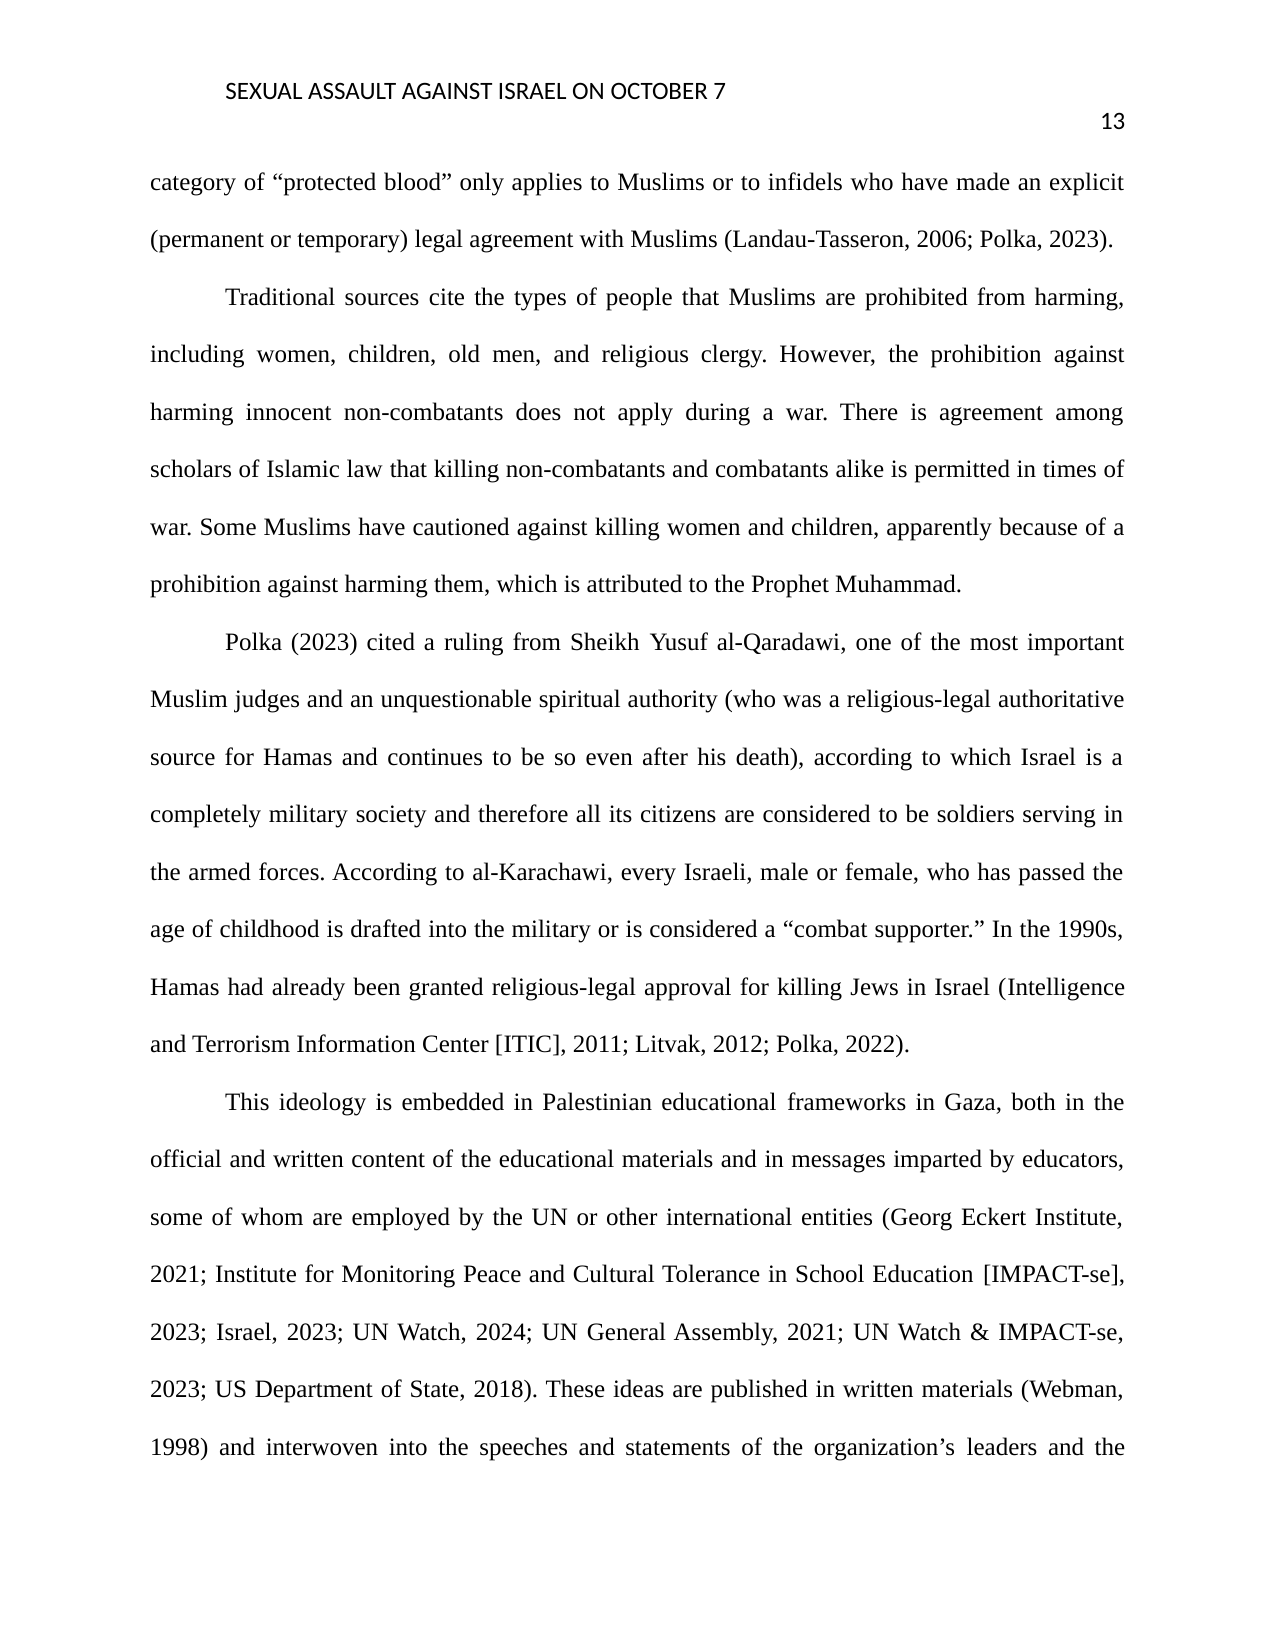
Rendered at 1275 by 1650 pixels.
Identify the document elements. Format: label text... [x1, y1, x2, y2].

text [150, 167, 1125, 253]
text Polka (2023) cited a ruling from Sheikh Yusuf al-Qaradawi, one of the most important Muslim judges and an unquestionable spiritual authority (who was a religious-legal authoritative source for Hamas and continues to be so even after his death), according to which Israel is a completely military society and therefore all its citizens are considered to be soldiers serving in the armed forces. According to al-Karachawi, every Israeli, male or female, who has passed the age of childhood is drafted into the military or is considered a “combat supporter.” In the 1990s, Hamas had already been granted religious-legal approval for killing Jews in Israel (Intelligence and Terrorism Information Center [ITIC], 2011; Litvak, 2012; Polka, 2022). [150, 627, 1125, 1058]
text Traditional sources cite the types of people that Muslims are prohibited from harming, including women, children, old men, and religious clergy. However, the prohibition against harming innocent non-combatants does not apply during a war. There is agreement among scholars of Islamic law that killing non-combatants and combatants alike is permitted in times of war. Some Muslims have cautioned against killing women and children, apparently because of a prohibition against harming them, which is attributed to the Prophet Muhammad. [150, 282, 1125, 598]
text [150, 1087, 1125, 1460]
